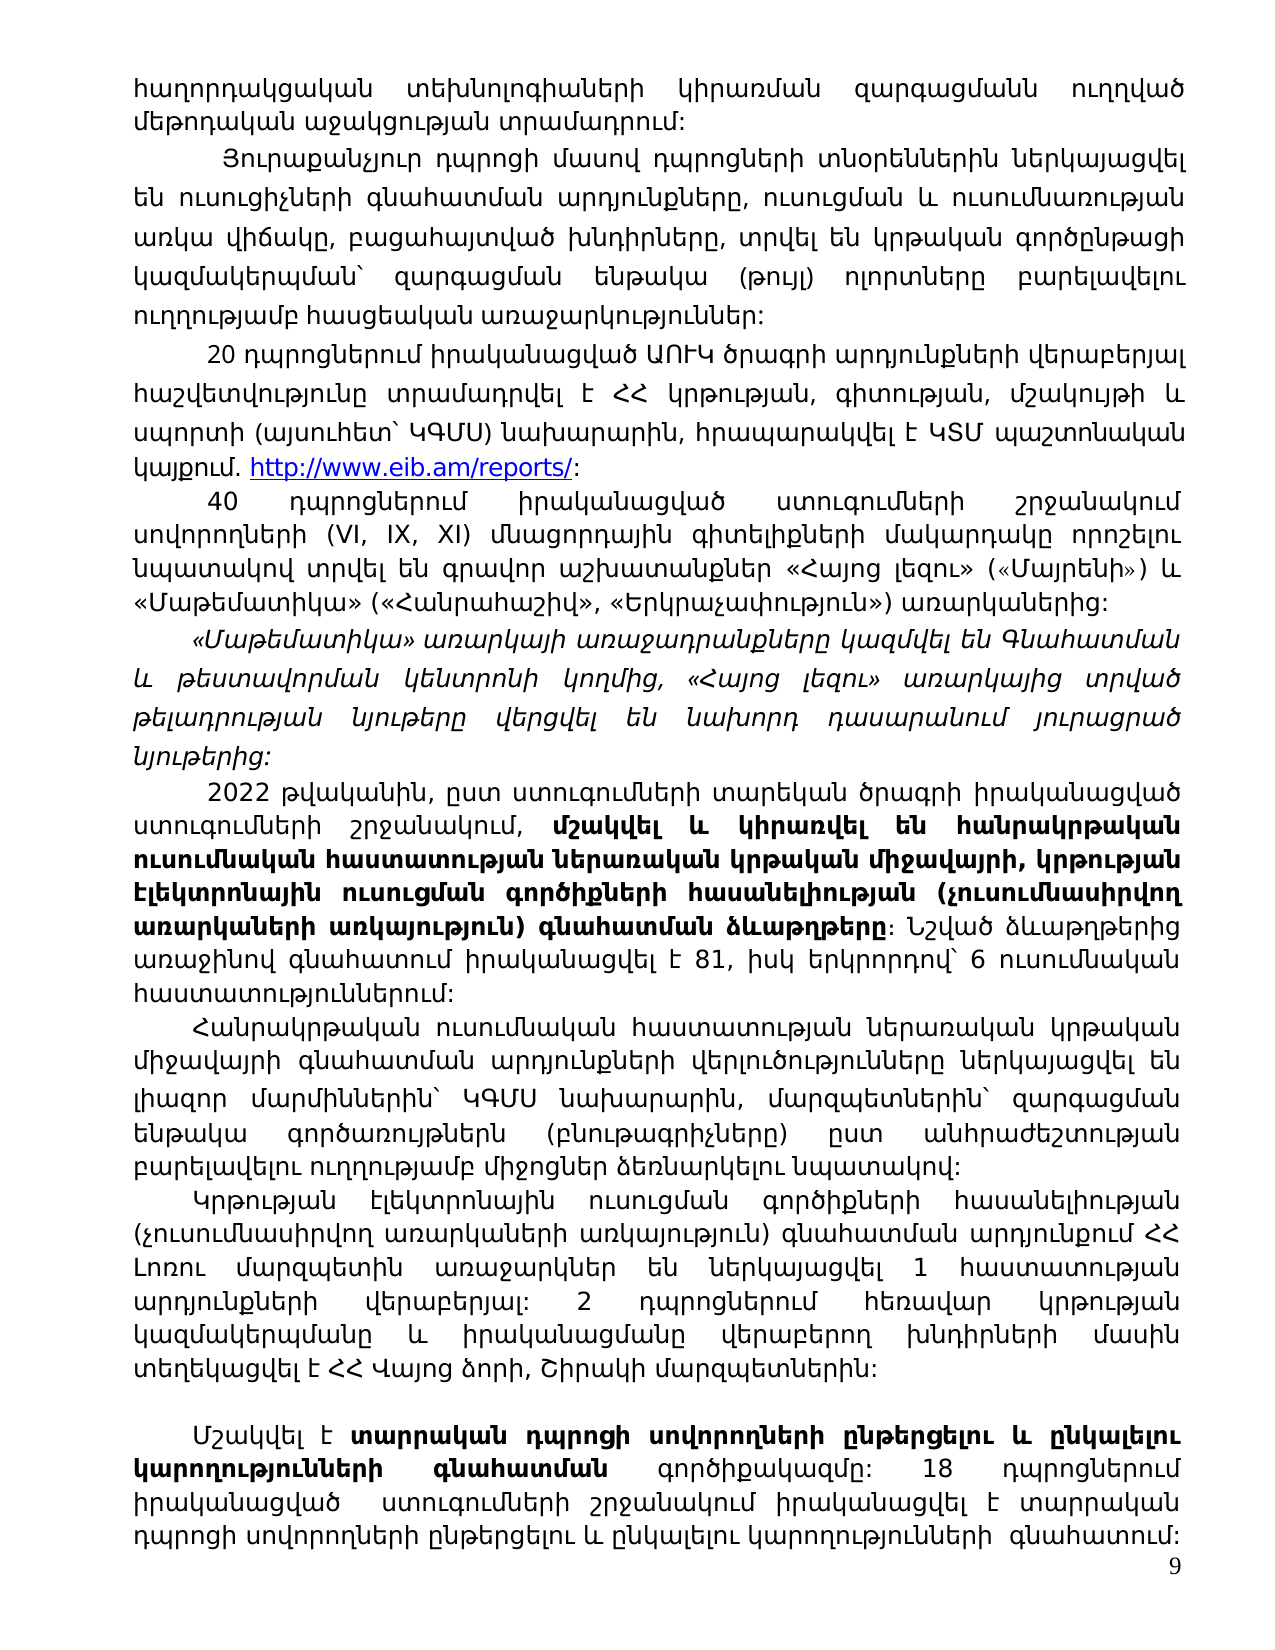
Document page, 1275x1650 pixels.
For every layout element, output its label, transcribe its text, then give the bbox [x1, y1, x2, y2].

text 2022 թվականին, ըստ ստուգումների տարեկան ծրագրի իրականացված ստուգումների շրջանակում, մշակվել և կիրառվել են հանրակրթական ուսումնական հաստատության ներառական կրթական միջավայրի, կրթության էլեկտրոնային ուսուցման գործիքների հասանելիության (չուսումնասիրվող առարկաների առկայություն) գնահատման ձևաթղթերը։ Նշված ձևաթղթերից առաջինով գնահատում իրականացվել է 81, իսկ երկրորդով՝ 6 ուսումնական հաստատություններում: [133, 778, 1181, 1008]
text Յուրաքանչյուր դպրոցի մասով դպրոցների տնօրեններին ներկայացվել են ուսուցիչների գնահատման արդյունքները, ուսուցման և ուսումնառության առկա վիճակը, բացահայտված խնդիրները, տրվել են կրթական գործընթացի կազմակերպման՝ զարգացման ենթակա (թույլ) ոլորտները բարելավելու ուղղությամբ հասցեական առաջարկություններ: [133, 141, 1186, 332]
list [133, 74, 1186, 137]
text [133, 1421, 1181, 1551]
text 40 դպրոցներում իրականացված ստուգումների շրջանակում սովորողների (VI, IX, XI) մնացորդային գիտելիքների մակարդակը որոշելու նպատակով տրվել են գրավոր աշխատանքներ «Հայոց լեզու» (Մայրենի) և «Մաթեմատիկա» («Հանրահաշիվ», «Երկրաչափություն») առարկաներից: [133, 487, 1181, 617]
text Հանրակրթական ուսումնական հաստատության ներառական կրթական միջավայրի գնահատման արդյունքների վերլուծությունները ներկայացվել են լիազոր մարմիններին՝ ԿԳՄՍ նախարարին, մարզպետներին՝ զարգացման ենթակա գործառույթներն (բնութագրիչները) ըստ անհրաժեշտության բարելավելու ուղղությամբ միջոցներ ձեռնարկելու նպատակով: [133, 1013, 1181, 1182]
text 20 դպրոցներում իրականացված ԱՈՒԿ ծրագրի արդյունքների վերաբերյալ հաշվետվությունը տրամադրվել է ՀՀ կրթության, գիտության, մշակույթի և սպորտի (այսուհետ՝ ԿԳՄՍ) նախարարին, հրապարակվել է ԿՏՄ պաշտոնական կայքում. http://www.eib.am/reports/: [133, 337, 1186, 483]
text «Մաթեմատիկա» առարկայի առաջադրանքները կազմվել են Գնահատման և թեստավորման կենտրոնի կողմից, «Հայոց լեզու» առարկայից տրված թելադրության նյութերը վերցվել են նախորդ դասարանում յուրացրած նյութերից: [133, 621, 1181, 773]
text Կրթության էլեկտրոնային ուսուցման գործիքների հասանելիության (չուսումնասիրվող առարկաների առկայություն) գնահատման արդյունքում ՀՀ Լոռու մարզպետին առաջարկներ են ներկայացվել 1 հաստատության արդյունքների վերաբերյալ: 2 դպրոցներում հեռավար կրթության կազմակերպմանը և իրականացմանը վերաբերող խնդիրների մասին տեղեկացվել է ՀՀ Վայոց ձորի, Շիրակի մարզպետներին: [133, 1186, 1181, 1383]
